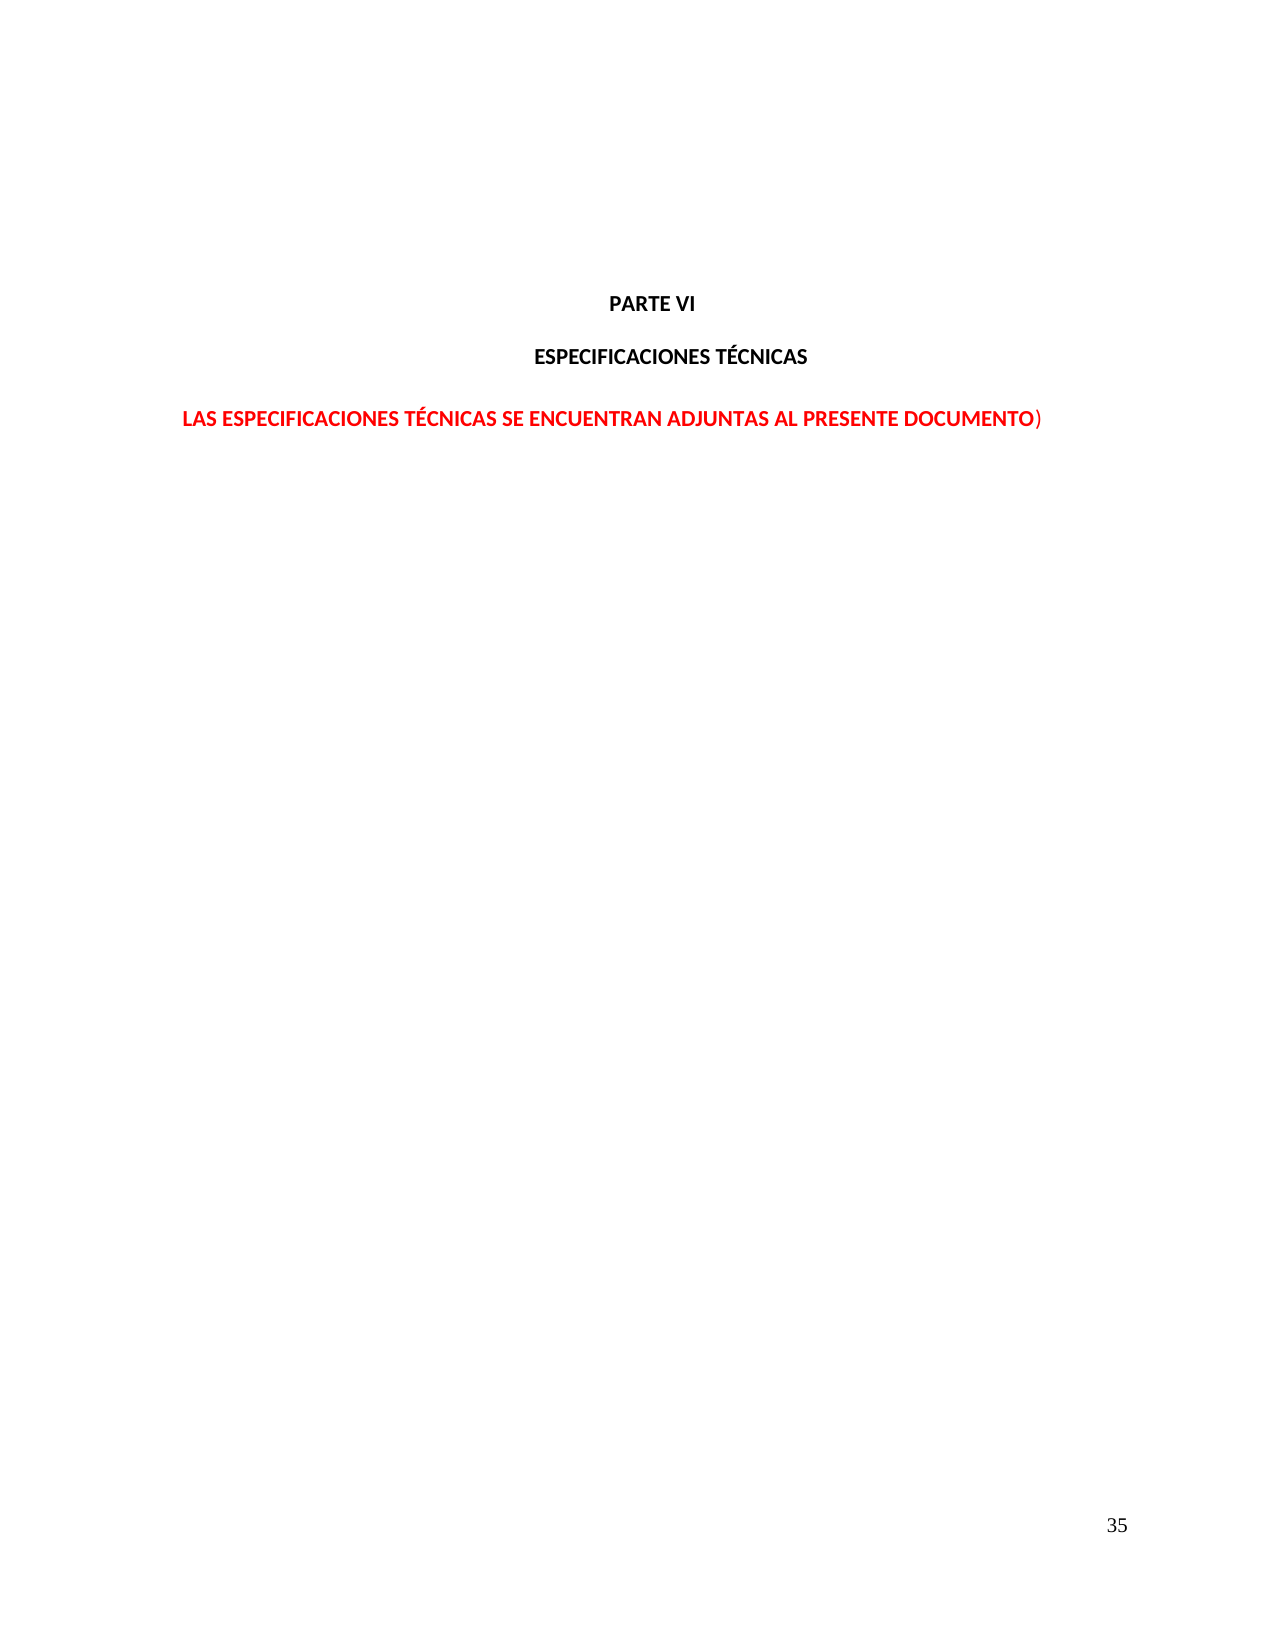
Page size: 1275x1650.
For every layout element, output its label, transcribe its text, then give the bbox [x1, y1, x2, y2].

text LAS ESPECIFICACIONES TÉCNICAS SE ENCUENTRAN ADJUNTAS AL PRESENTE DOCUMENTO) [177, 404, 1127, 433]
text PARTE VI [177, 289, 1127, 317]
text ESPECIFICACIONES TÉCNICAS [214, 342, 1127, 370]
